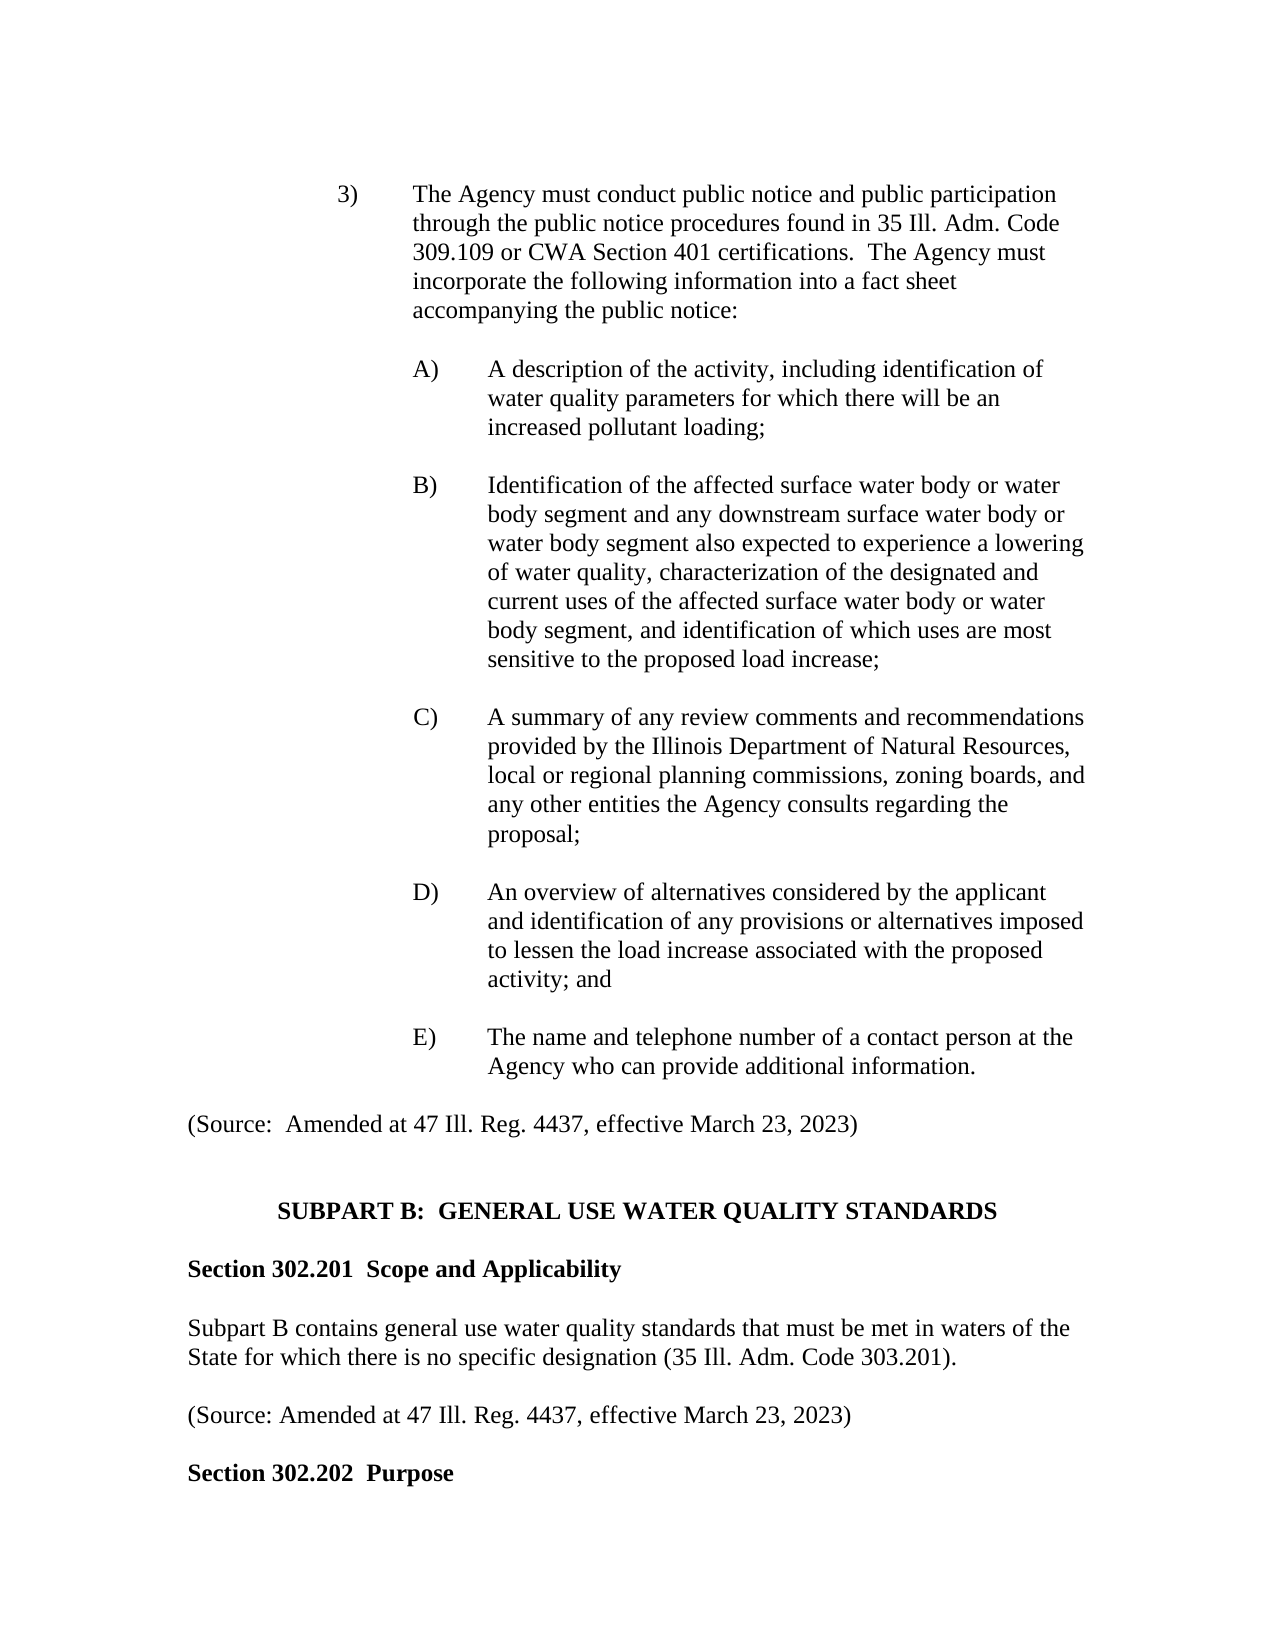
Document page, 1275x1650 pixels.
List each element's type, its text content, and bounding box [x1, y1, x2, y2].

text Section 302.201 Scope and Applicability [187, 1254, 1087, 1283]
text Section 302.202 Purpose [187, 1458, 1087, 1487]
text D) An overview of alternatives considered by the applicant and identification of any provisions or alternatives imposed to lessen the load increase associated with the proposed activity; and [412, 877, 1087, 993]
text (Source: Amended at 47 Ill. Reg. 4437, effective March 23, 2023) [187, 1109, 1087, 1138]
text 3) The Agency must conduct public notice and public participation through the public notice procedures found in 35 Ill. Adm. Code 309.109 or CWA Section 401 certifications. The Agency must incorporate the following information into a fact sheet accompanying the public notice: [337, 179, 1087, 324]
text Subpart B contains general use water quality standards that must be met in waters of the State for which there is no specific designation (35 Ill. Adm. Code 303.201). [187, 1312, 1087, 1371]
text C) A summary of any review comments and recommendations provided by the Illinois Department of Natural Resources, local or regional planning commissions, zoning boards, and any other entities the Agency consults regarding the proposal; [413, 702, 1087, 847]
text B) Identification of the affected surface water body or water body segment and any downstream surface water body or water body segment also expected to experience a lowering of water quality, characterization of the designated and current uses of the affected surface water body or water body segment, and identification of which uses are most sensitive to the proposed load increase; [412, 470, 1087, 673]
text A) A description of the activity, including identification of water quality parameters for which there will be an increased pollutant loading; [412, 353, 1087, 441]
text (Source: Amended at 47 Ill. Reg. 4437, effective March 23, 2023) [187, 1400, 1087, 1429]
text E) The name and telephone number of a contact person at the Agency who can provide additional information. [412, 1022, 1087, 1080]
subtitle SUBPART B: GENERAL USE WATER QUALITY STANDARDS [187, 1196, 1087, 1225]
